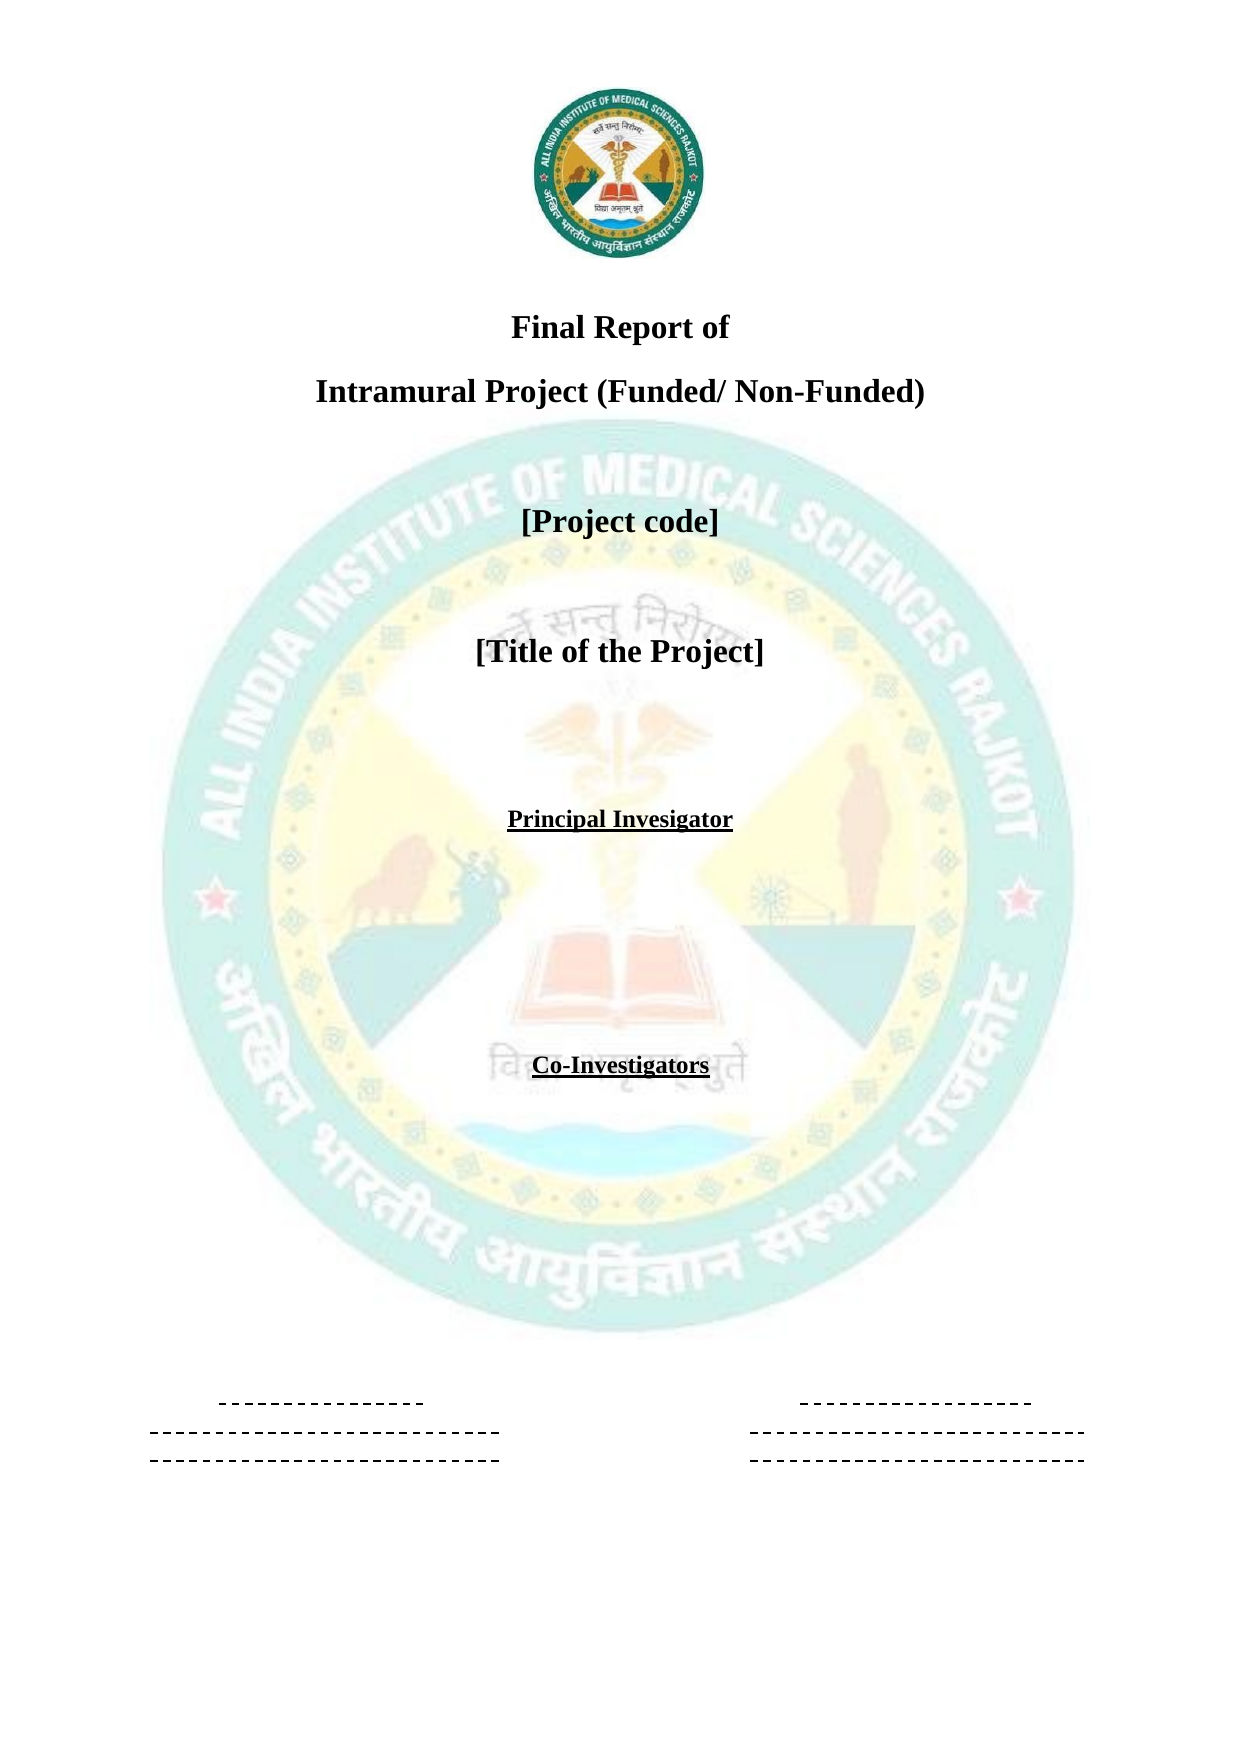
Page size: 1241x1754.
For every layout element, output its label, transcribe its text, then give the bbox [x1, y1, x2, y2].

text Co-Investigators [313, 1050, 927, 1079]
text Intramural Project (Funded/ Non-Funded) [313, 372, 927, 410]
text [Title of the Project] [313, 632, 927, 670]
text Principal Invesigator [313, 804, 927, 833]
text Final Report of [313, 307, 927, 345]
picture [531, 87, 706, 259]
text [Project code] [313, 501, 927, 540]
picture [150, 399, 1090, 1340]
